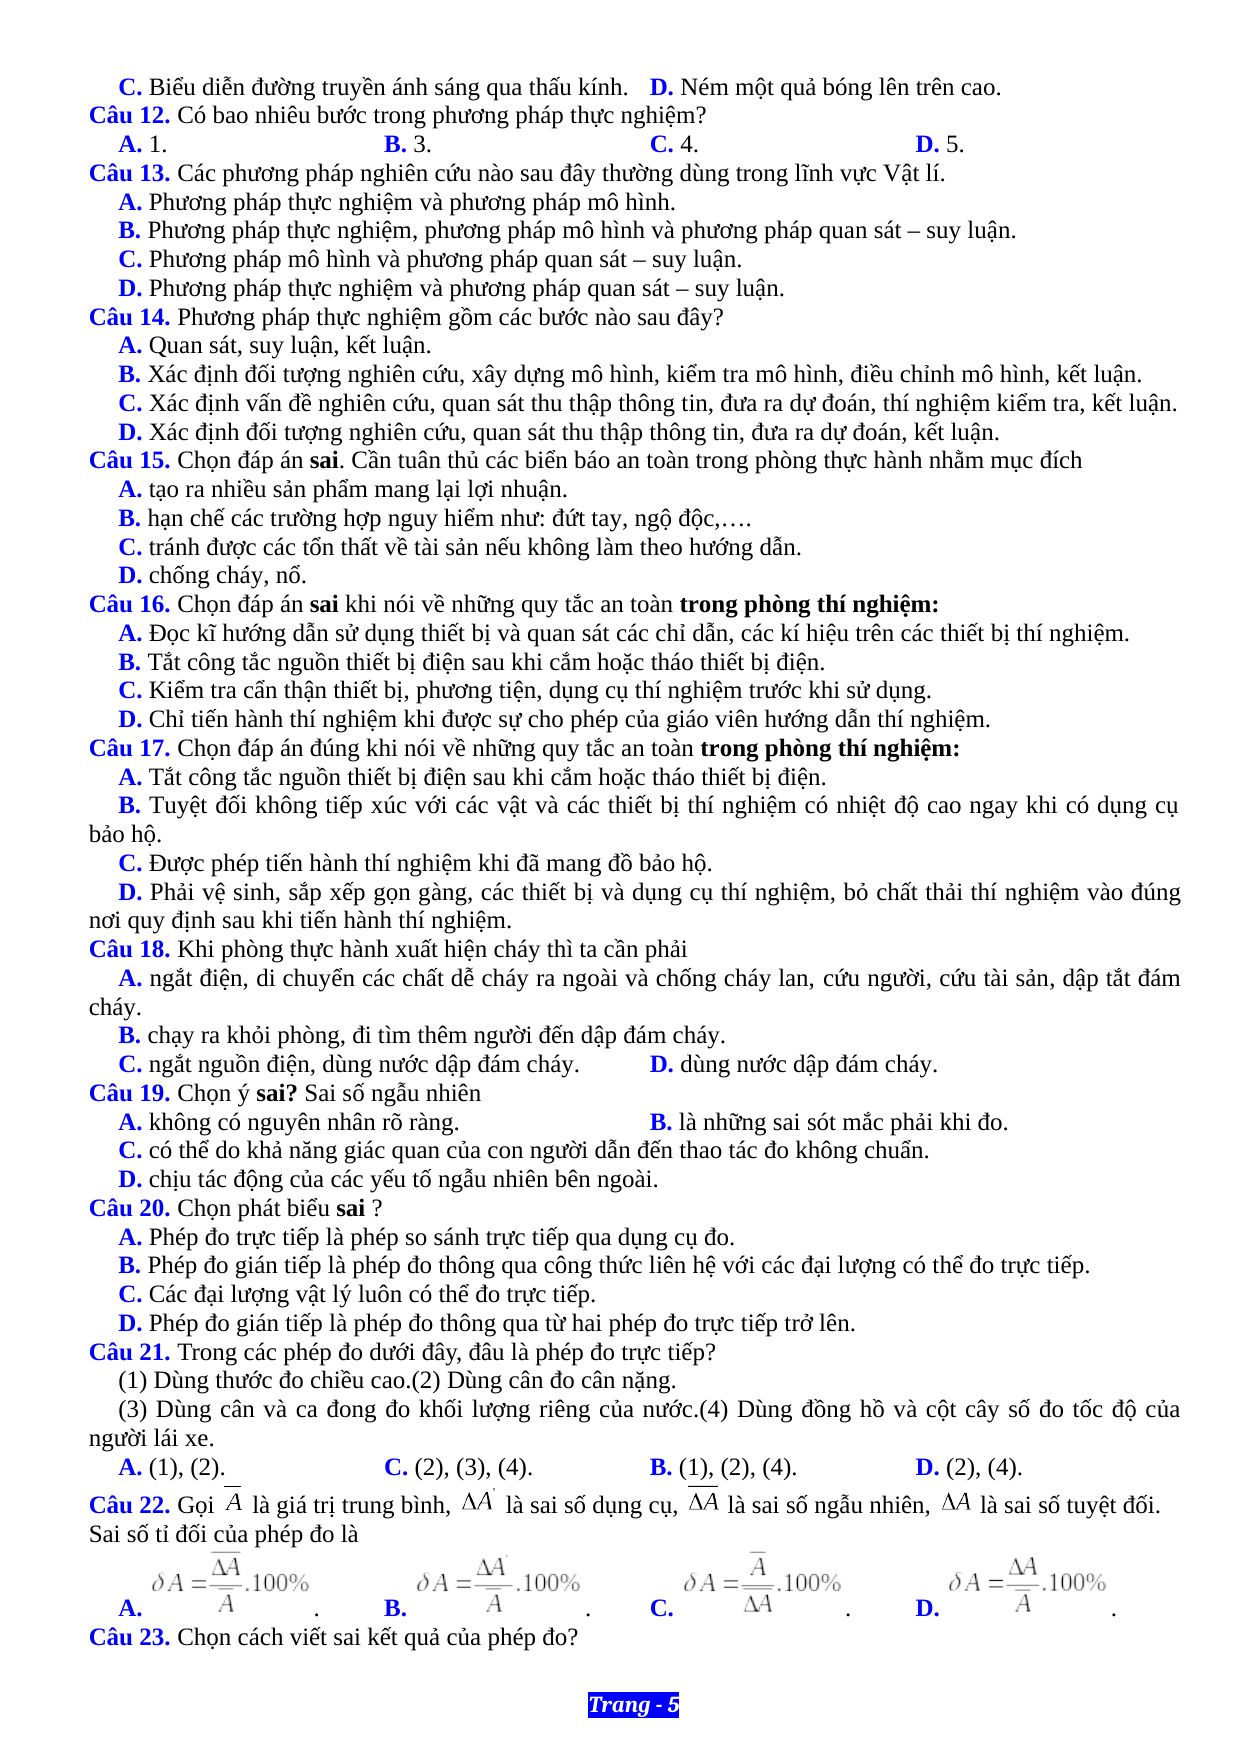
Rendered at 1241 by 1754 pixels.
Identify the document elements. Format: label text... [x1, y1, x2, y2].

list Chọn phát biểu sai ? [88, 1193, 1181, 1222]
text A. Đọc kĩ hướng dẫn sử dụng thiết bị và quan sát các chỉ dẫn, các kí hiệu trên các thiết bị thí nghiệm. [88, 618, 1181, 647]
text A. ngắt điện, di chuyển các chất dễ cháy ra ngoài và chống cháy lan, cứu người, cứu tài sản, dập tắt đám cháy. [88, 963, 1181, 1021]
text A. Tắt công tắc nguồn thiết bị điện sau khi cắm hoặc tháo thiết bị điện. [88, 762, 1181, 791]
text A. không có nguyên nhân rõ ràng. B. là những sai sót mắc phải khi đo. [88, 1107, 1181, 1136]
list Chọn ý sai? Sai số ngẫu nhiên [88, 1078, 1181, 1107]
text C. có thể do khả năng giác quan của con người dẫn đến thao tác đo không chuẩn. [88, 1136, 1181, 1164]
text C. tránh được các tổn thất về tài sản nếu không làm theo hướng dẫn. [88, 532, 1181, 561]
list Trong các phép đo dưới đây, đâu là phép đo trực tiếp? [88, 1337, 1181, 1366]
text B. Phương pháp thực nghiệm, phương pháp mô hình và phương pháp quan sát – suy luận. [88, 216, 1181, 244]
text A. 1. B. 3. C. 4. D. 5. [88, 129, 1181, 158]
text C. Kiểm tra cẩn thận thiết bị, phương tiện, dụng cụ thí nghiệm trước khi sử dụng. [88, 676, 1181, 704]
text C. ngắt nguồn điện, dùng nước dập đám cháy. D. dùng nước dập đám cháy. [88, 1049, 1181, 1078]
list Có bao nhiêu bước trong phương pháp thực nghiệm? [88, 101, 1181, 129]
text D. Phương pháp thực nghiệm và phương pháp quan sát – suy luận. [88, 273, 1181, 302]
text A. . B. . C. . D. . [88, 1548, 1181, 1622]
text (1) Dùng thước đo chiều cao.(2) Dùng cân đo cân nặng. [88, 1366, 1181, 1394]
text C. Các đại lượng vật lý luôn có thể đo trực tiếp. [88, 1279, 1181, 1308]
text C. Được phép tiến hành thí nghiệm khi đã mang đồ bảo hộ. [88, 848, 1181, 877]
text A. (1), (2). C. (2), (3), (4). B. (1), (2), (4). D. (2), (4). [88, 1452, 1181, 1481]
text A. Quan sát, suy luận, kết luận. [88, 331, 1181, 359]
list Chọn đáp án sai khi nói về những quy tắc an toàn trong phòng thí nghiệm: [88, 589, 1181, 618]
text D. chịu tác động của các yếu tố ngẫu nhiên bên ngoài. [88, 1164, 1181, 1193]
text B. Xác định đối tượng nghiên cứu, xây dựng mô hình, kiểm tra mô hình, điều chỉnh mô hình, kết luận. [88, 359, 1181, 388]
text C. Xác định vấn đề nghiên cứu, quan sát thu thập thông tin, đưa ra dự đoán, thí nghiệm kiểm tra, kết luận. [88, 388, 1181, 417]
text B. Tuyệt đối không tiếp xúc với các vật và các thiết bị thí nghiệm có nhiệt độ cao ngay khi có dụng cụ bảo hộ. [88, 791, 1181, 848]
text B. chạy ra khỏi phòng, đi tìm thêm người đến dập đám cháy. [88, 1021, 1181, 1049]
list Khi phòng thực hành xuất hiện cháy thì ta cần phải [88, 934, 1181, 963]
list Gọi là giá trị trung bình, là sai số dụng cụ, là sai số ngẫu nhiên, là sai số tuyệt đối. Sai số tỉ đối của phép đo là [88, 1481, 1181, 1548]
list Chọn đáp án đúng khi nói về những quy tắc an toàn trong phòng thí nghiệm: [88, 733, 1181, 762]
list Phương pháp thực nghiệm gồm các bước nào sau đây? [88, 302, 1181, 331]
text B. Tắt công tắc nguồn thiết bị điện sau khi cắm hoặc tháo thiết bị điện. [88, 647, 1181, 676]
text C. Biểu diễn đường truyền ánh sáng qua thấu kính. D. Ném một quả bóng lên trên cao. [88, 72, 1181, 101]
text A. Phép đo trực tiếp là phép so sánh trực tiếp qua dụng cụ đo. [88, 1222, 1181, 1251]
list Các phương pháp nghiên cứu nào sau đây thường dùng trong lĩnh vực Vật lí. [88, 158, 1181, 187]
text D. chống cháy, nổ. [88, 561, 1181, 589]
list Chọn đáp án sai. Cần tuân thủ các biển báo an toàn trong phòng thực hành nhằm mục đích [88, 446, 1181, 474]
text D. Chỉ tiến hành thí nghiệm khi được sự cho phép của giáo viên hướng dẫn thí nghiệm. [88, 704, 1181, 733]
text D. Xác định đối tượng nghiên cứu, quan sát thu thập thông tin, đưa ra dự đoán, kết luận. [88, 417, 1181, 446]
text A. Phương pháp thực nghiệm và phương pháp mô hình. [88, 187, 1181, 216]
text B. Phép đo gián tiếp là phép đo thông qua công thức liên hệ với các đại lượng có thể đo trực tiếp. [88, 1251, 1181, 1279]
text A. tạo ra nhiều sản phẩm mang lại lợi nhuận. [88, 474, 1181, 503]
list Chọn cách viết sai kết quả của phép đo? [88, 1622, 1181, 1650]
text C. Phương pháp mô hình và phương pháp quan sát – suy luận. [88, 244, 1181, 273]
text B. hạn chế các trường hợp nguy hiểm như: đứt tay, ngộ độc,…. [88, 503, 1181, 532]
text D. Phép đo gián tiếp là phép đo thông qua từ hai phép đo trực tiếp trở lên. [88, 1308, 1181, 1337]
text D. Phải vệ sinh, sắp xếp gọn gàng, các thiết bị và dụng cụ thí nghiệm, bỏ chất thải thí nghiệm vào đúng nơi quy định sau khi tiến hành thí nghiệm. [88, 877, 1181, 934]
text (3) Dùng cân và ca đong đo khối lượng riêng của nước.(4) Dùng đồng hồ và cột cây số đo tốc độ của người lái xe. [88, 1394, 1181, 1452]
